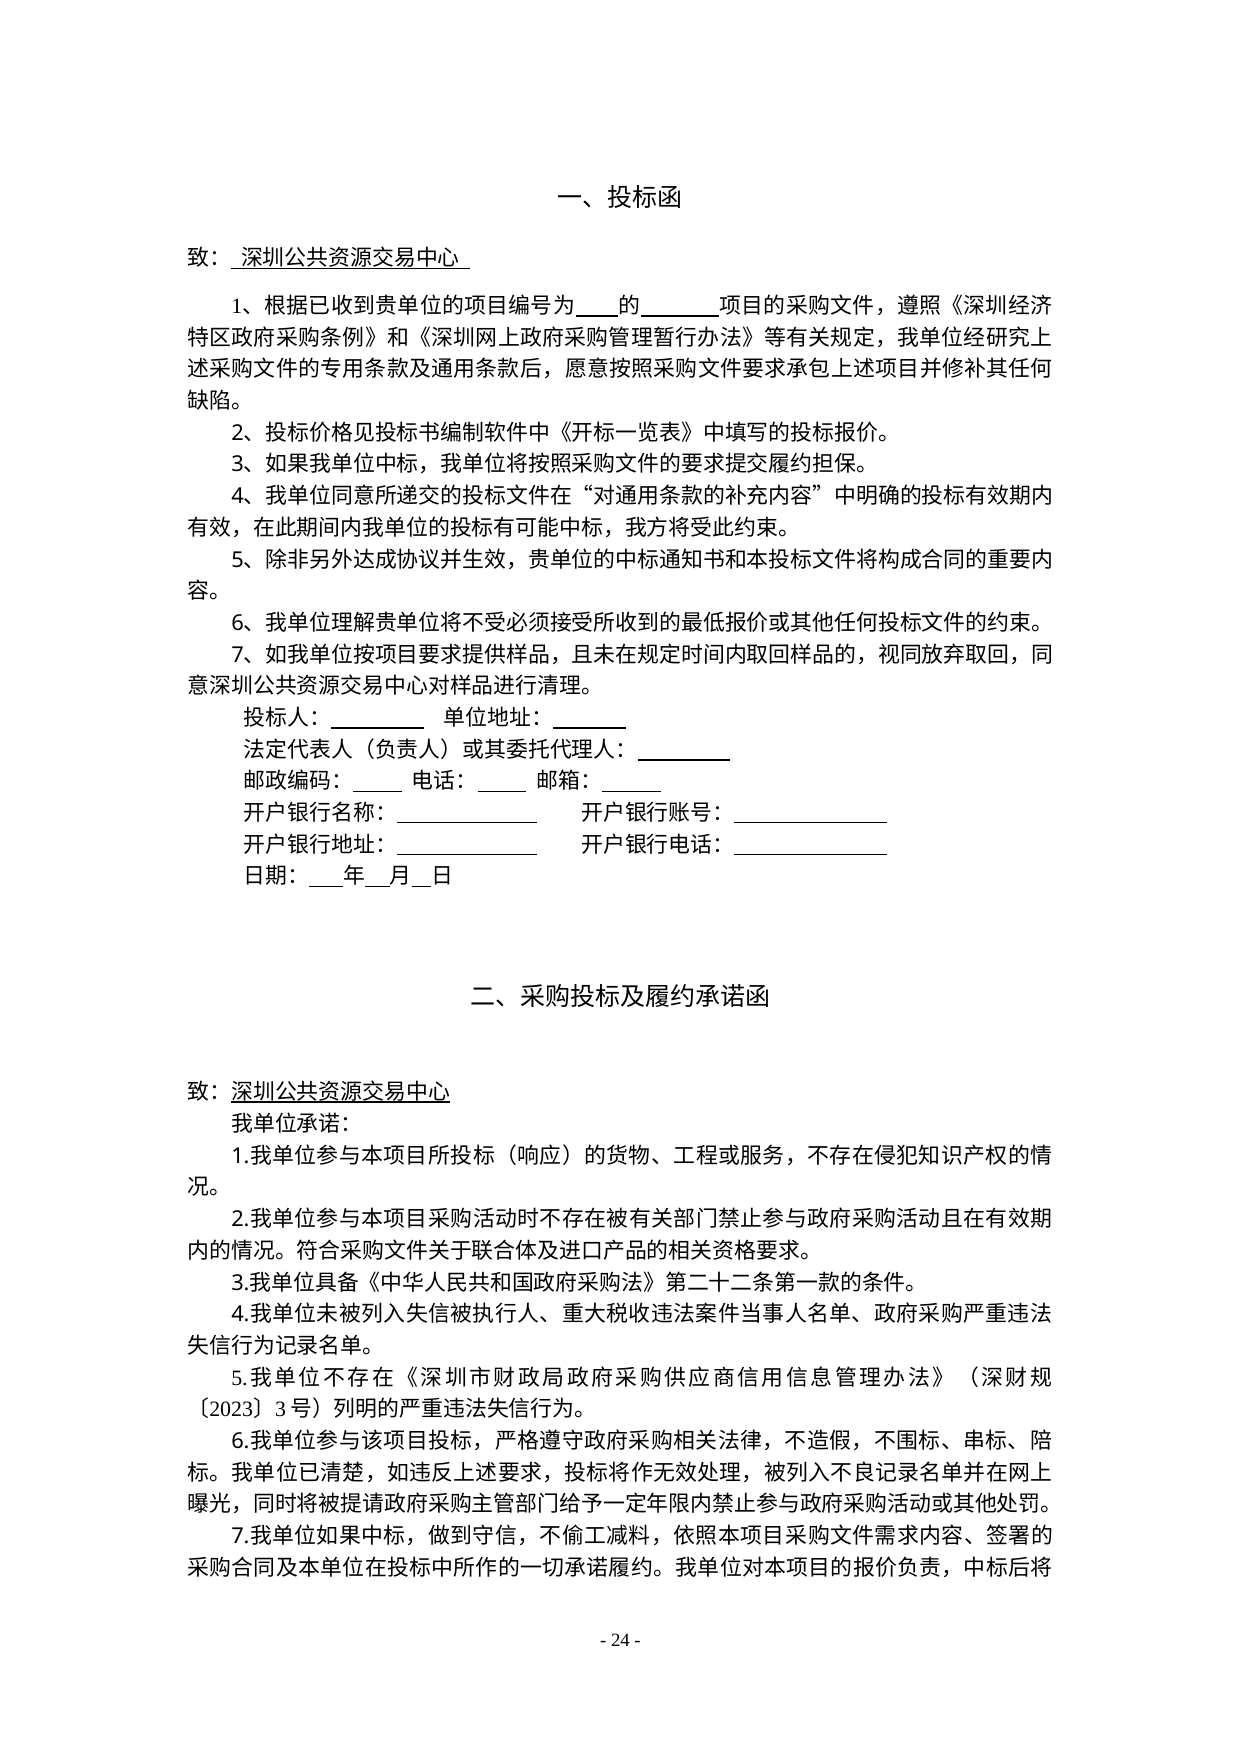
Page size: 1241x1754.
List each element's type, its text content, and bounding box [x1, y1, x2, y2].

text 1.我单位参与本项目所投标（响应）的货物、工程或服务，不存在侵犯知识产权的情况。 [187, 1138, 1053, 1201]
text 法定代表人（负责人）或其委托代理人： [243, 732, 1053, 763]
text 投标人： 单位地址： [243, 700, 1053, 732]
text 5、除非另外达成协议并生效，贵单位的中标通知书和本投标文件将构成合同的重要内容。 [187, 542, 1053, 605]
text 4、我单位同意所递交的投标文件在“对通用条款的补充内容”中明确的投标有效期内有效，在此期间内我单位的投标有可能中标，我方将受此约束。 [187, 478, 1053, 542]
text 开户银行地址： 开户银行电话： [243, 827, 1053, 858]
text 2.我单位参与本项目采购活动时不存在被有关部门禁止参与政府采购活动且在有效期内的情况。符合采购文件关于联合体及进口产品的相关资格要求。 [187, 1201, 1053, 1264]
text 邮政编码： 电话： 邮箱： [243, 763, 1053, 795]
text 2、投标价格见投标书编制软件中《开标一览表》中填写的投标报价。 [187, 414, 1053, 446]
text 日期： 年 月 日 [187, 858, 1053, 890]
text 3、如果我单位中标，我单位将按照采购文件的要求提交履约担保。 [187, 446, 1053, 478]
text 7、如我单位按项目要求提供样品，且未在规定时间内取回样品的，视同放弃取回，同意深圳公共资源交易中心对样品进行清理。 [187, 637, 1053, 700]
text 6、我单位理解贵单位将不受必须接受所收到的最低报价或其他任何投标文件的约束。 [231, 605, 1053, 637]
text 5.我单位不存在《深圳市财政局政府采购供应商信用信息管理办法》（深财规〔2023〕3号）列明的严重违法失信行为。 [187, 1360, 1053, 1423]
text 开户银行名称： 开户银行账号： [243, 795, 1053, 827]
subtitle 二、采购投标及履约承诺函 [187, 977, 1053, 1013]
text 6.我单位参与该项目投标，严格遵守政府采购相关法律，不造假，不围标、串标、陪标。我单位已清楚，如违反上述要求，投标将作无效处理，被列入不良记录名单并在网上曝光，同时将被提请政府采购主管部门给予一定年限内禁止参与政府采购活动或其他处罚。 [187, 1423, 1053, 1518]
subtitle 一、投标函 [187, 177, 1053, 213]
text 致：深圳公共资源交易中心 [187, 1074, 1053, 1106]
text 3.我单位具备《中华人民共和国政府采购法》第二十二条第一款的条件。 [187, 1264, 1053, 1296]
text 4.我单位未被列入失信被执行人、重大税收违法案件当事人名单、政府采购严重违法失信行为记录名单。 [187, 1296, 1053, 1360]
text 1、根据已收到贵单位的项目编号为 的 项目的采购文件，遵照《深圳经济特区政府采购条例》和《深圳网上政府采购管理暂行办法》等有关规定，我单位经研究上述采购文件的专用条款及通用条款后，愿意按照采购文件要求承包上述项目并修补其任何缺陷。 [187, 288, 1053, 414]
text 我单位承诺： [187, 1106, 1138, 1138]
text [187, 1518, 1053, 1582]
text 致： 深圳公共资源交易中心 [187, 240, 1053, 272]
